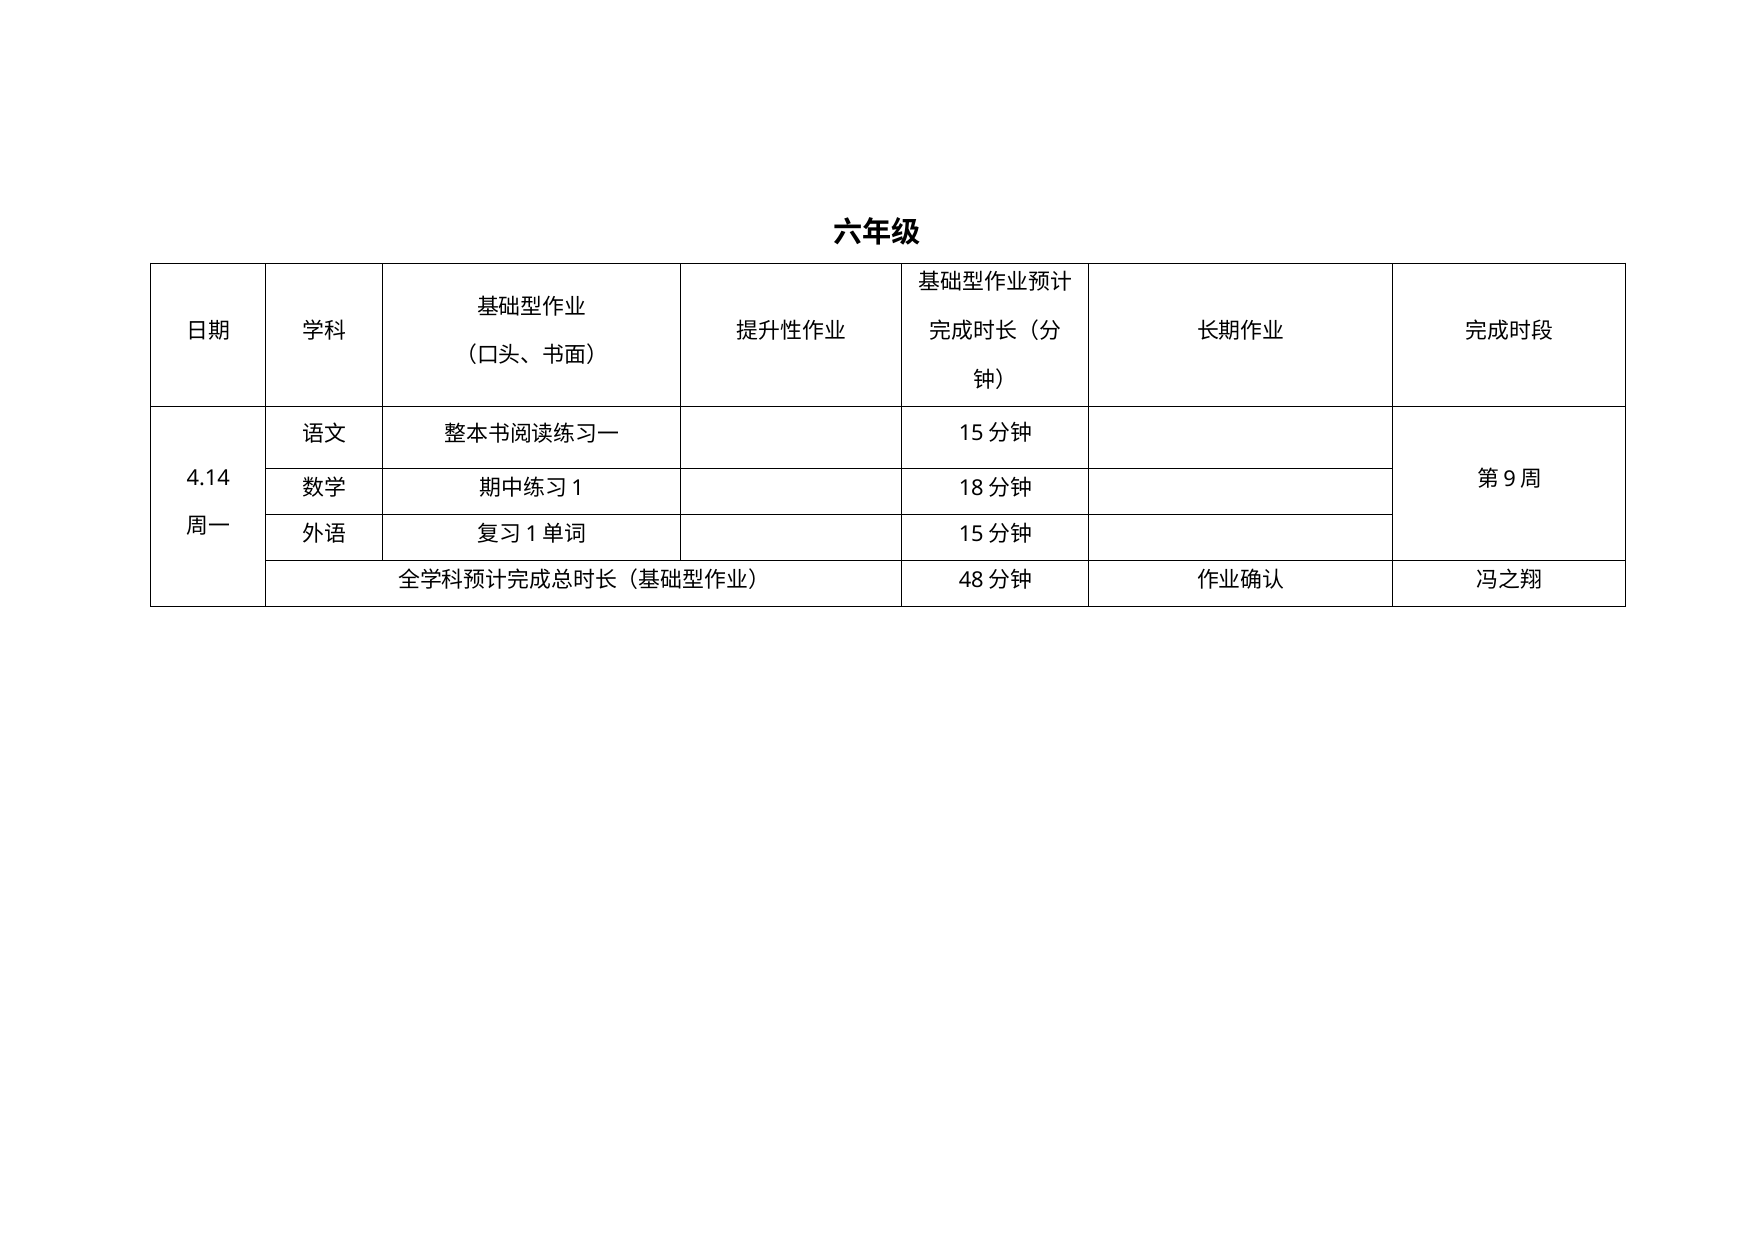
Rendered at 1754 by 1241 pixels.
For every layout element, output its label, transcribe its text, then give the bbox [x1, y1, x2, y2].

table_header 学科 [266, 264, 382, 406]
table_cell 语文 [266, 407, 382, 468]
table_cell 15分钟 [902, 407, 1088, 468]
table_cell [1089, 407, 1392, 468]
table_cell [1089, 515, 1392, 560]
table_cell 48分钟 [902, 561, 1088, 606]
table_cell 数学 [266, 469, 382, 514]
table_cell 第9周 [1393, 407, 1625, 560]
table_cell [681, 515, 901, 560]
table_cell 18分钟 [902, 469, 1088, 514]
table_cell 复习1单词 [383, 515, 680, 560]
table_header 提升性作业 [681, 264, 901, 406]
table_header 基础型作业 （口头、书面） [383, 264, 680, 406]
table_cell 外语 [266, 515, 382, 560]
table_cell 全学科预计完成总时长（基础型作业） [266, 561, 901, 606]
table_cell 作业确认 [1089, 561, 1392, 606]
table_cell [1089, 469, 1392, 514]
table_header 日期 [151, 264, 265, 406]
table_header 长期作业 [1089, 264, 1392, 406]
table_cell 4.14 周一 [151, 407, 265, 606]
table_header 基础型作业预计完成时长（分钟） [902, 264, 1088, 406]
table_cell 15分钟 [902, 515, 1088, 560]
text 六年级 [150, 198, 1604, 263]
table_cell 冯之翔 [1393, 561, 1625, 606]
table_cell [681, 469, 901, 514]
table_header 完成时段 [1393, 264, 1625, 406]
table_cell 期中练习1 [383, 469, 680, 514]
table_cell [681, 407, 901, 468]
table_cell 整本书阅读练习一 [383, 407, 680, 468]
